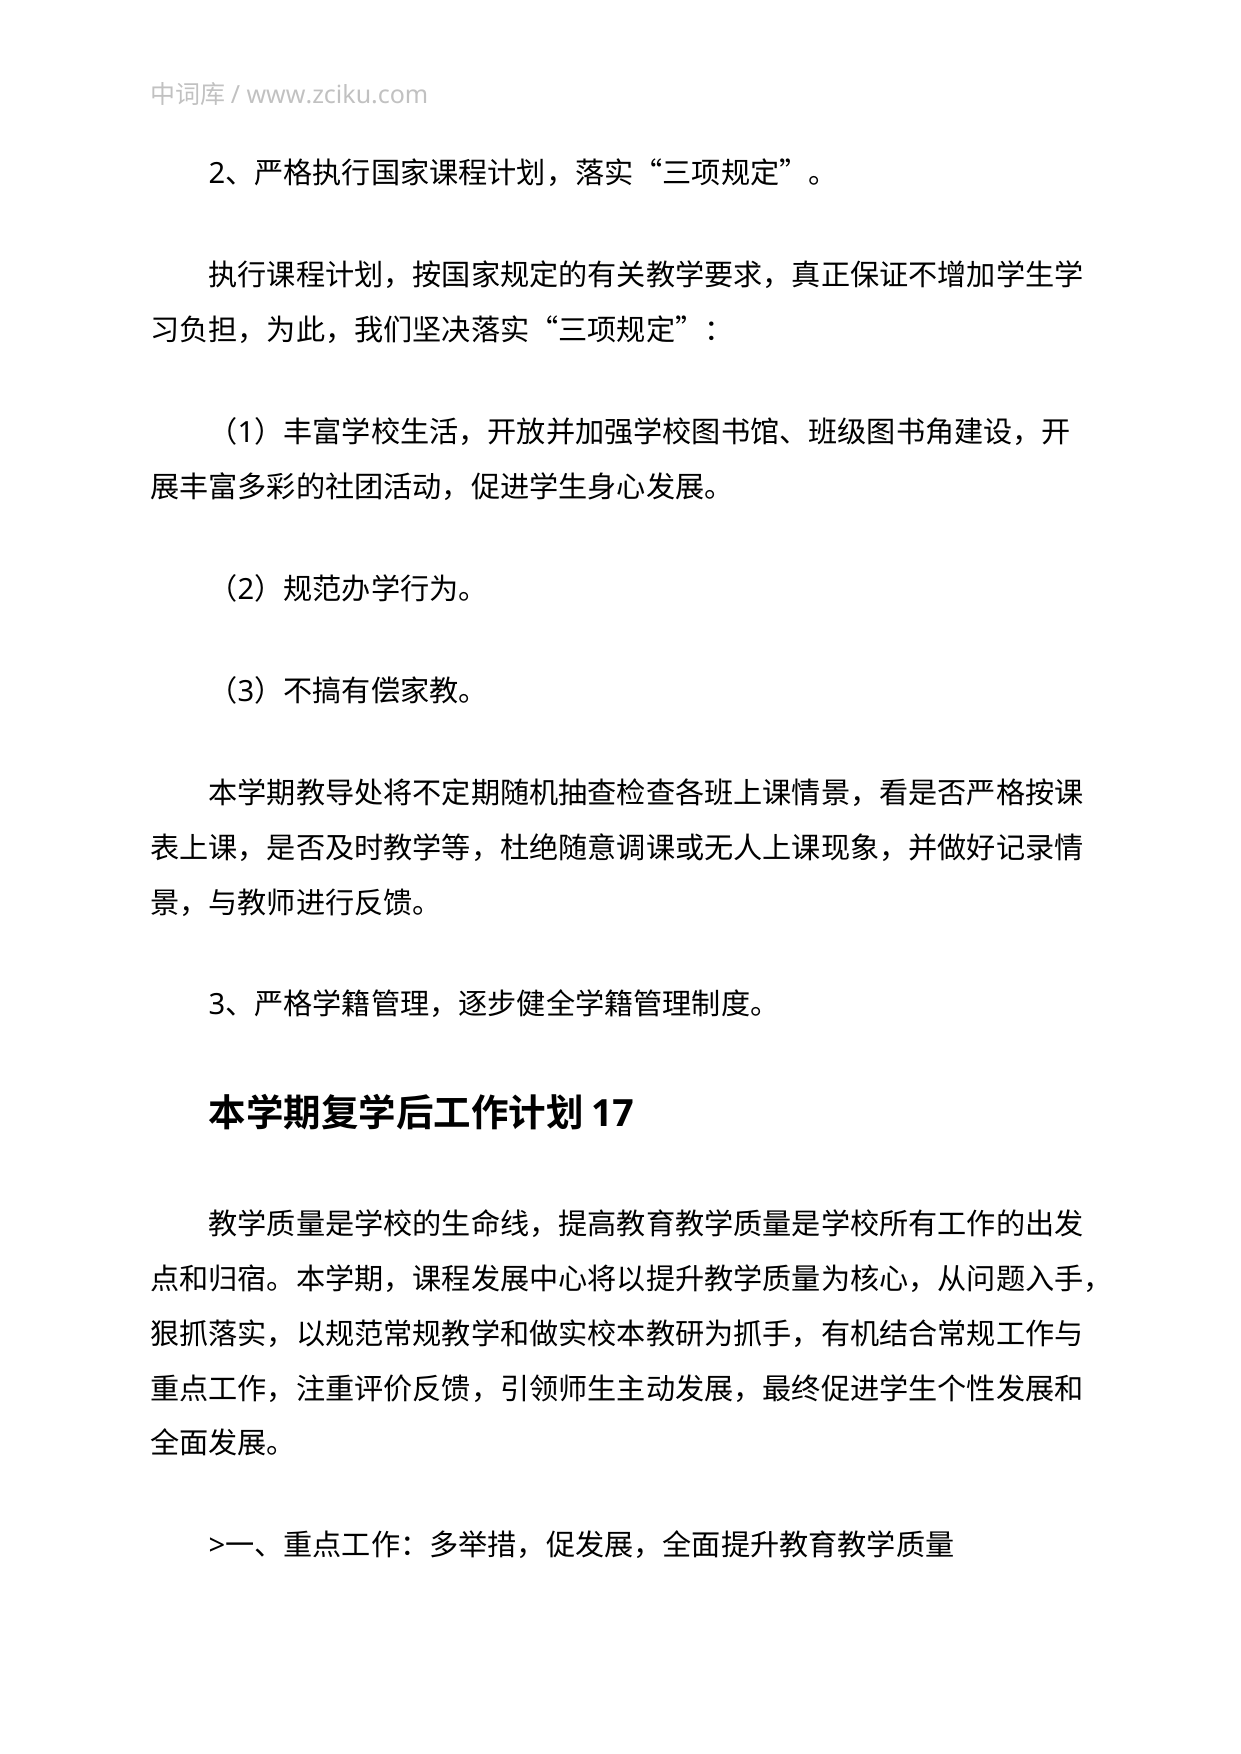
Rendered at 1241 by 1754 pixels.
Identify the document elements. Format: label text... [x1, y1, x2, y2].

text 本学期教导处将不定期随机抽查检查各班上课情景，看是否严格按课表上课，是否及时教学等，杜绝随意调课或无人上课现象，并做好记录情景，与教师进行反馈。 [150, 769, 1090, 921]
text 3、严格学籍管理，逐步健全学籍管理制度。 [150, 981, 1090, 1023]
text 本学期复学后工作计划17 [150, 1083, 1090, 1137]
text 2、严格执行国家课程计划，落实“三项规定”。 [150, 150, 1090, 192]
text （2）规范办学行为。 [150, 565, 1090, 608]
text >一、重点工作：多举措，促发展，全面提升教育教学质量 [150, 1522, 1090, 1564]
text 教学质量是学校的生命线，提高教育教学质量是学校所有工作的出发点和归宿。本学期，课程发展中心将以提升教学质量为核心，从问题入手，狠抓落实，以规范常规教学和做实校本教研为抓手，有机结合常规工作与重点工作，注重评价反馈，引领师生主动发展，最终促进学生个性发展和全面发展。 [150, 1201, 1090, 1462]
text （3）不搞有偿家教。 [150, 667, 1090, 710]
text （1）丰富学校生活，开放并加强学校图书馆、班级图书角建设，开展丰富多彩的社团活动，促进学生身心发展。 [150, 409, 1090, 506]
text 执行课程计划，按国家规定的有关教学要求，真正保证不增加学生学习负担，为此，我们坚决落实“三项规定”： [150, 252, 1090, 349]
